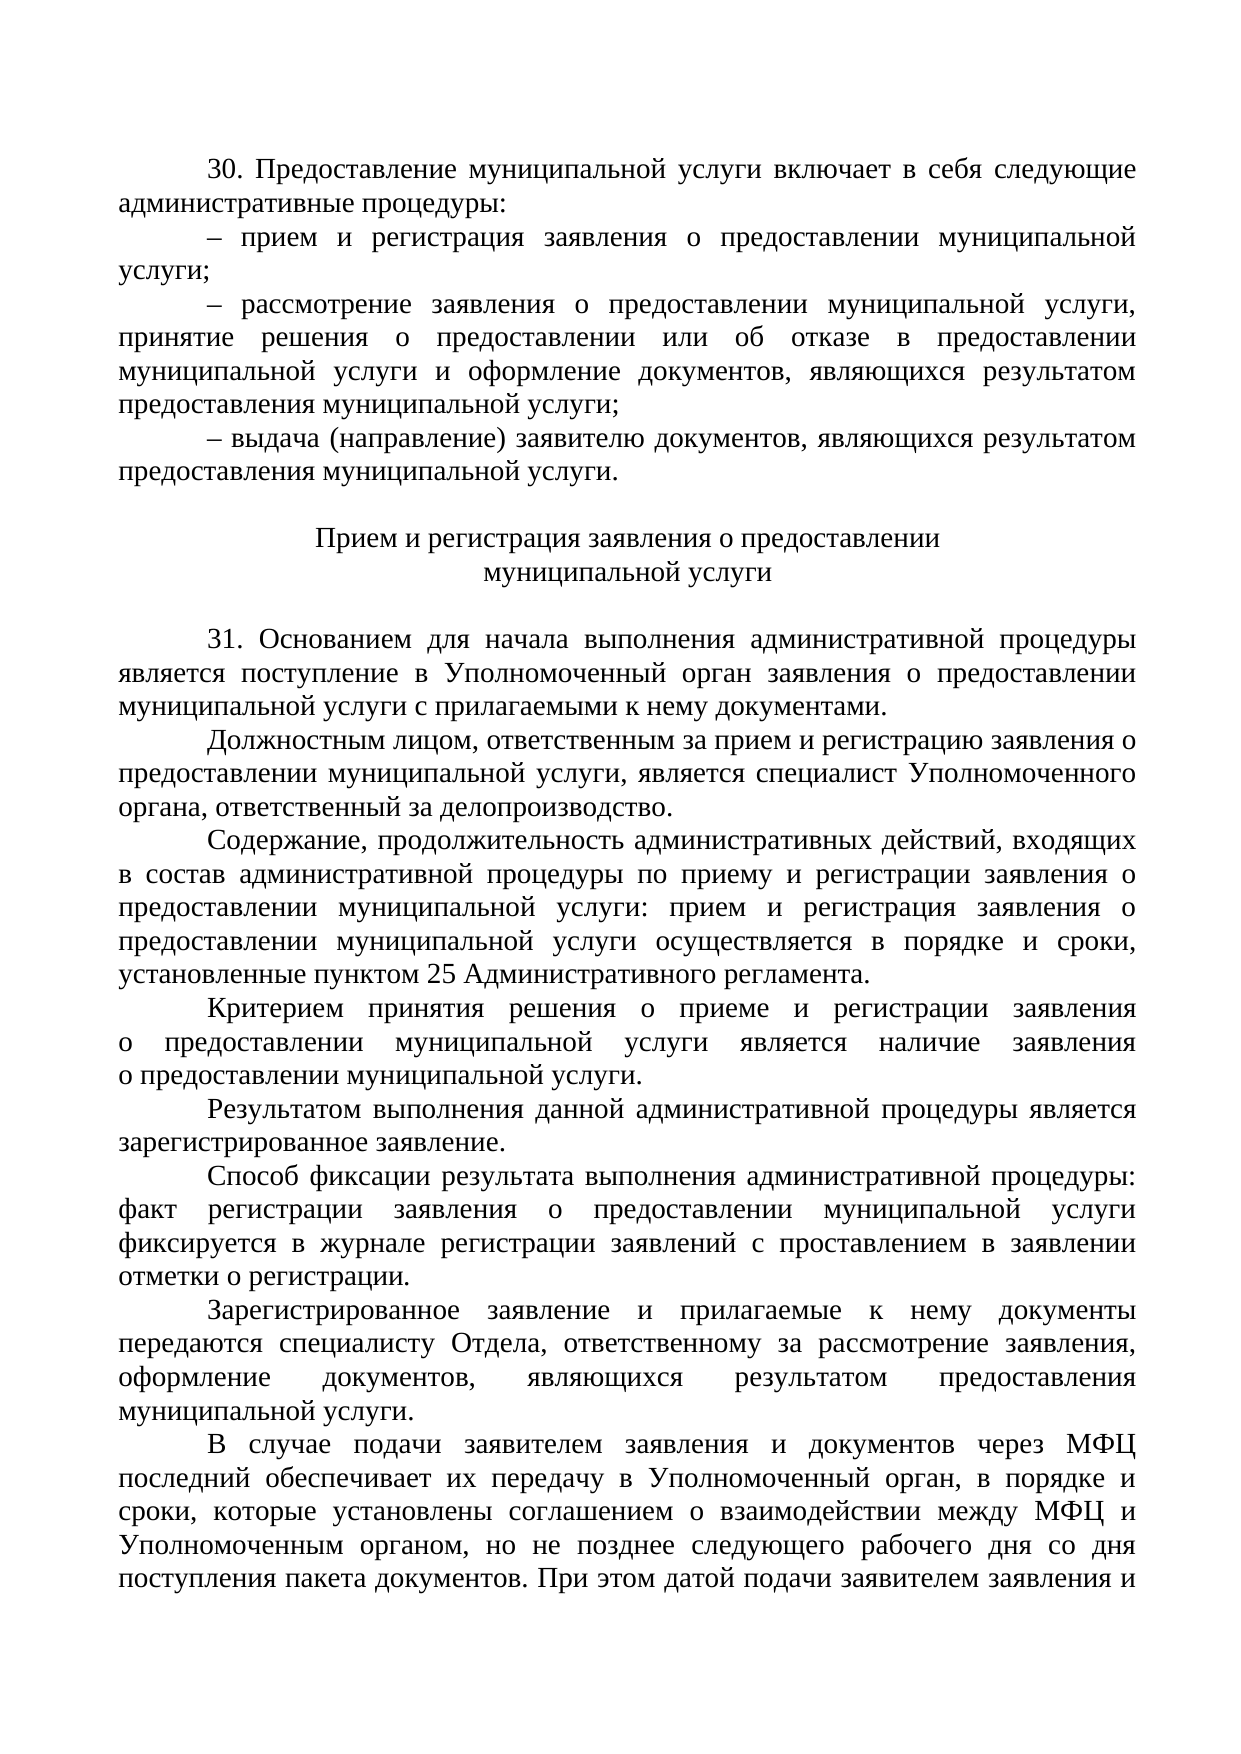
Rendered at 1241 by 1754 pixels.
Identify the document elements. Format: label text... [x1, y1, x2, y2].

text Зарегистрированное заявление и прилагаемые к нему документы передаются специалисту Отдела, ответственному за рассмотрение заявления, оформление документов, являющихся результатом предоставления муниципальной услуги. [118, 1292, 1137, 1426]
text Содержание, продолжительность административных действий, входящих в состав административной процедуры по приему и регистрации заявления о предоставлении муниципальной услуги: прием и регистрация заявления о предоставлении муниципальной услуги осуществляется в порядке и сроки, установленные пунктом 25 Административного регламента. [118, 822, 1137, 990]
text 31. Основанием для начала выполнения административной процедуры является поступление в Уполномоченный орган заявления о предоставлении муниципальной услуги с прилагаемыми к нему документами. [118, 621, 1137, 722]
text – выдача (направление) заявителю документов, являющихся результатом предоставления муниципальной услуги. [118, 420, 1137, 487]
text 30. Предоставление муниципальной услуги включает в себя следующие административные процедуры: [118, 152, 1137, 219]
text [118, 1426, 1137, 1594]
text муниципальной услуги [118, 554, 1137, 588]
text Прием и регистрация заявления о предоставлении [118, 521, 1137, 554]
text Способ фиксации результата выполнения административной процедуры: факт регистрации заявления о предоставлении муниципальной услуги фиксируется в журнале регистрации заявлений с проставлением в заявлении отметки о регистрации. [118, 1158, 1137, 1292]
text – рассмотрение заявления о предоставлении муниципальной услуги, принятие решения о предоставлении или об отказе в предоставлении муниципальной услуги и оформление документов, являющихся результатом предоставления муниципальной услуги; [118, 286, 1137, 420]
text Должностным лицом, ответственным за прием и регистрацию заявления о предоставлении муниципальной услуги, является специалист Уполномоченного органа, ответственный за делопроизводство. [118, 722, 1137, 822]
text Критерием принятия решения о приеме и регистрации заявления о предоставлении муниципальной услуги является наличие заявления о предоставлении муниципальной услуги. [118, 990, 1137, 1091]
text – прием и регистрация заявления о предоставлении муниципальной услуги; [118, 219, 1137, 286]
text Результатом выполнения данной административной процедуры является зарегистрированное заявление. [118, 1091, 1137, 1158]
